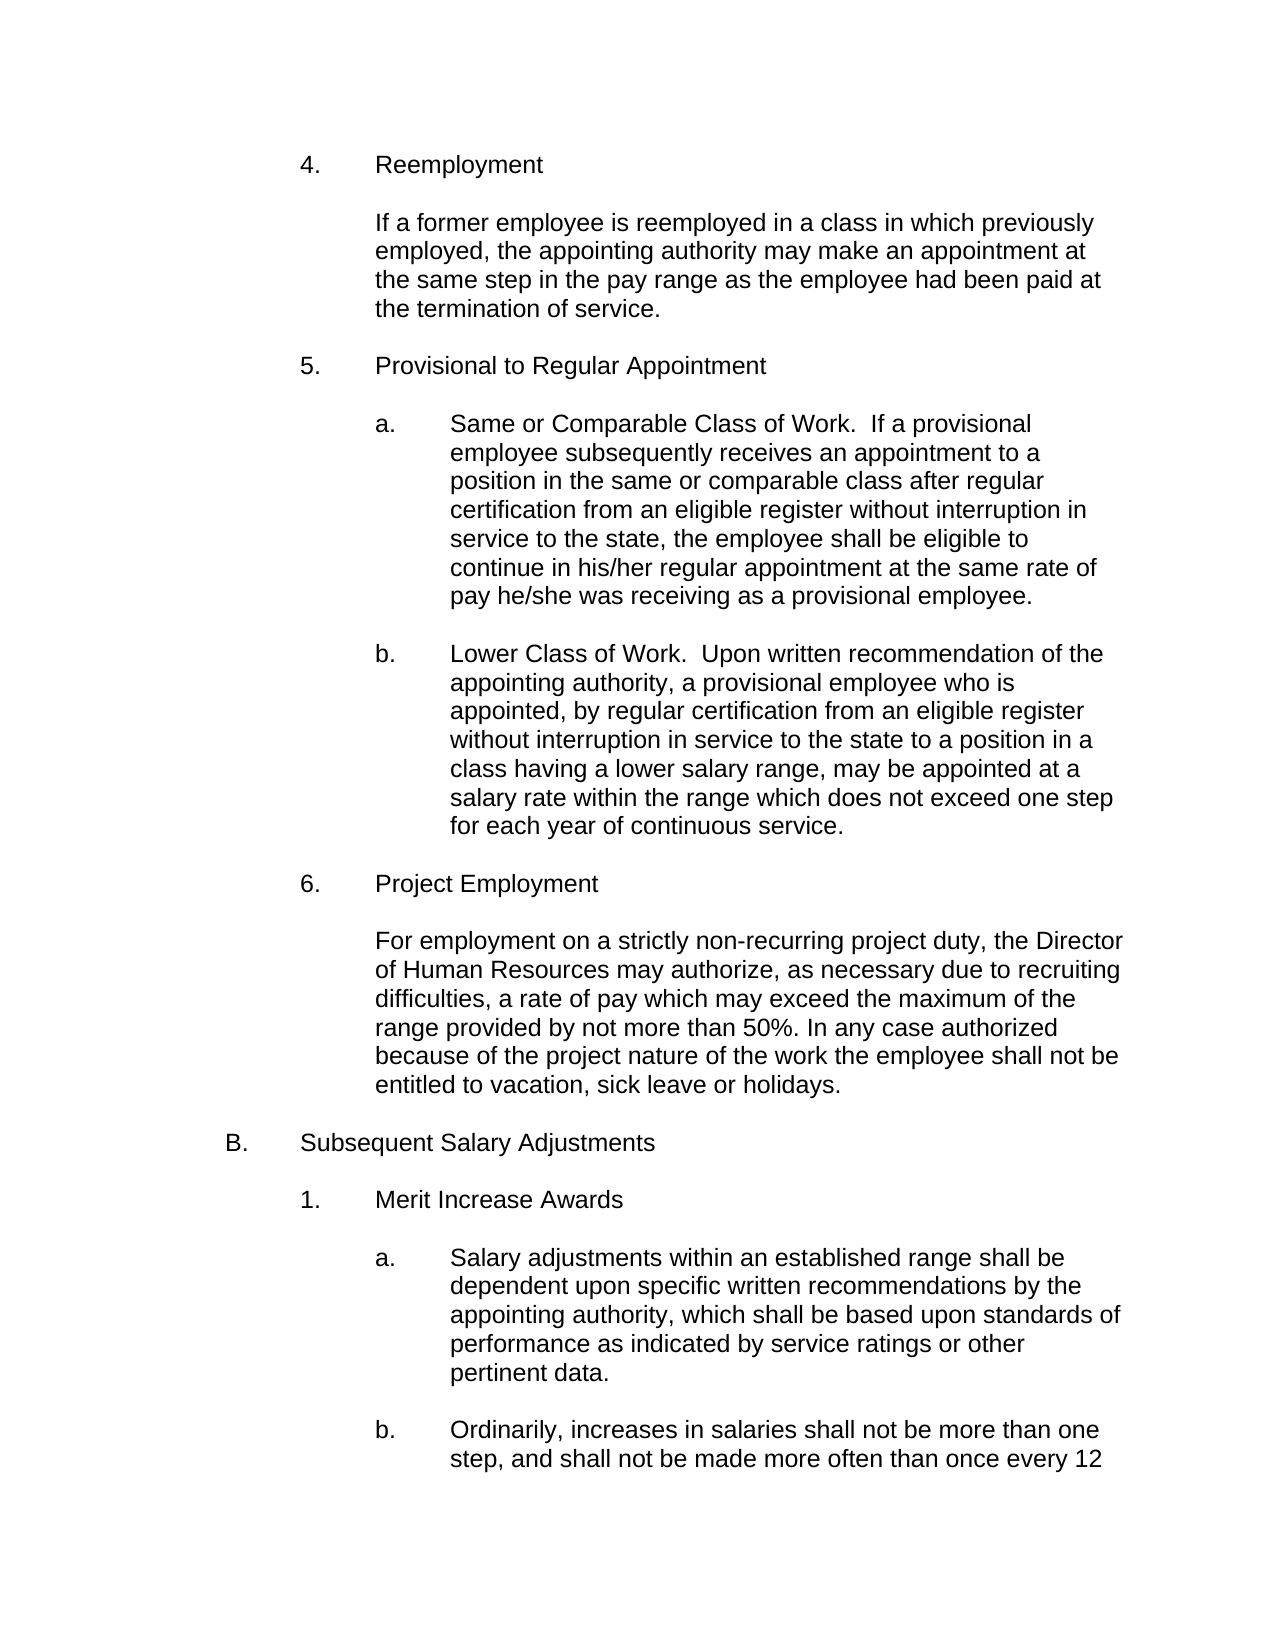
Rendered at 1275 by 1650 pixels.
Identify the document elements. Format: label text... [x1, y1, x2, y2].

text b. Lower Class of Work. Upon written recommendation of the appointing authority, a provisional employee who is appointed, by regular certification from an eligible register without interruption in service to the state to a position in a class having a lower salary range, may be appointed at a salary rate within the range which does not exceed one step for each year of continuous service. [150, 639, 1125, 840]
text B. Subsequent Salary Adjustments [150, 1127, 1125, 1156]
text 6. Project Employment [150, 869, 1125, 897]
text a. Same or Comparable Class of Work. If a provisional employee subsequently receives an appointment to a position in the same or comparable class after regular certification from an eligible register without interruption in service to the state, the employee shall be eligible to continue in his/her regular appointment at the same rate of pay he/she was receiving as a provisional employee. [150, 409, 1125, 610]
text 1. Merit Increase Awards [150, 1185, 1125, 1214]
text 5. Provisional to Regular Appointment [150, 351, 1125, 380]
text a. Salary adjustments within an established range shall be dependent upon specific written recommendations by the appointing authority, which shall be based upon standards of performance as indicated by service ratings or other pertinent data. [150, 1242, 1125, 1386]
text For employment on a strictly non-recurring project duty, the Director of Human Resources may authorize, as necessary due to recruiting difficulties, a rate of pay which may exceed the maximum of the range provided by not more than 50%. In any case authorized because of the project nature of the work the employee shall not be entitled to vacation, sick leave or holidays. [150, 926, 1125, 1099]
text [150, 1415, 1125, 1472]
text If a former employee is reemployed in a class in which previously employed, the appointing authority may make an appointment at the same step in the pay range as the employee had been paid at the termination of service. [150, 207, 1125, 322]
text 4. Reemployment [150, 150, 1125, 179]
